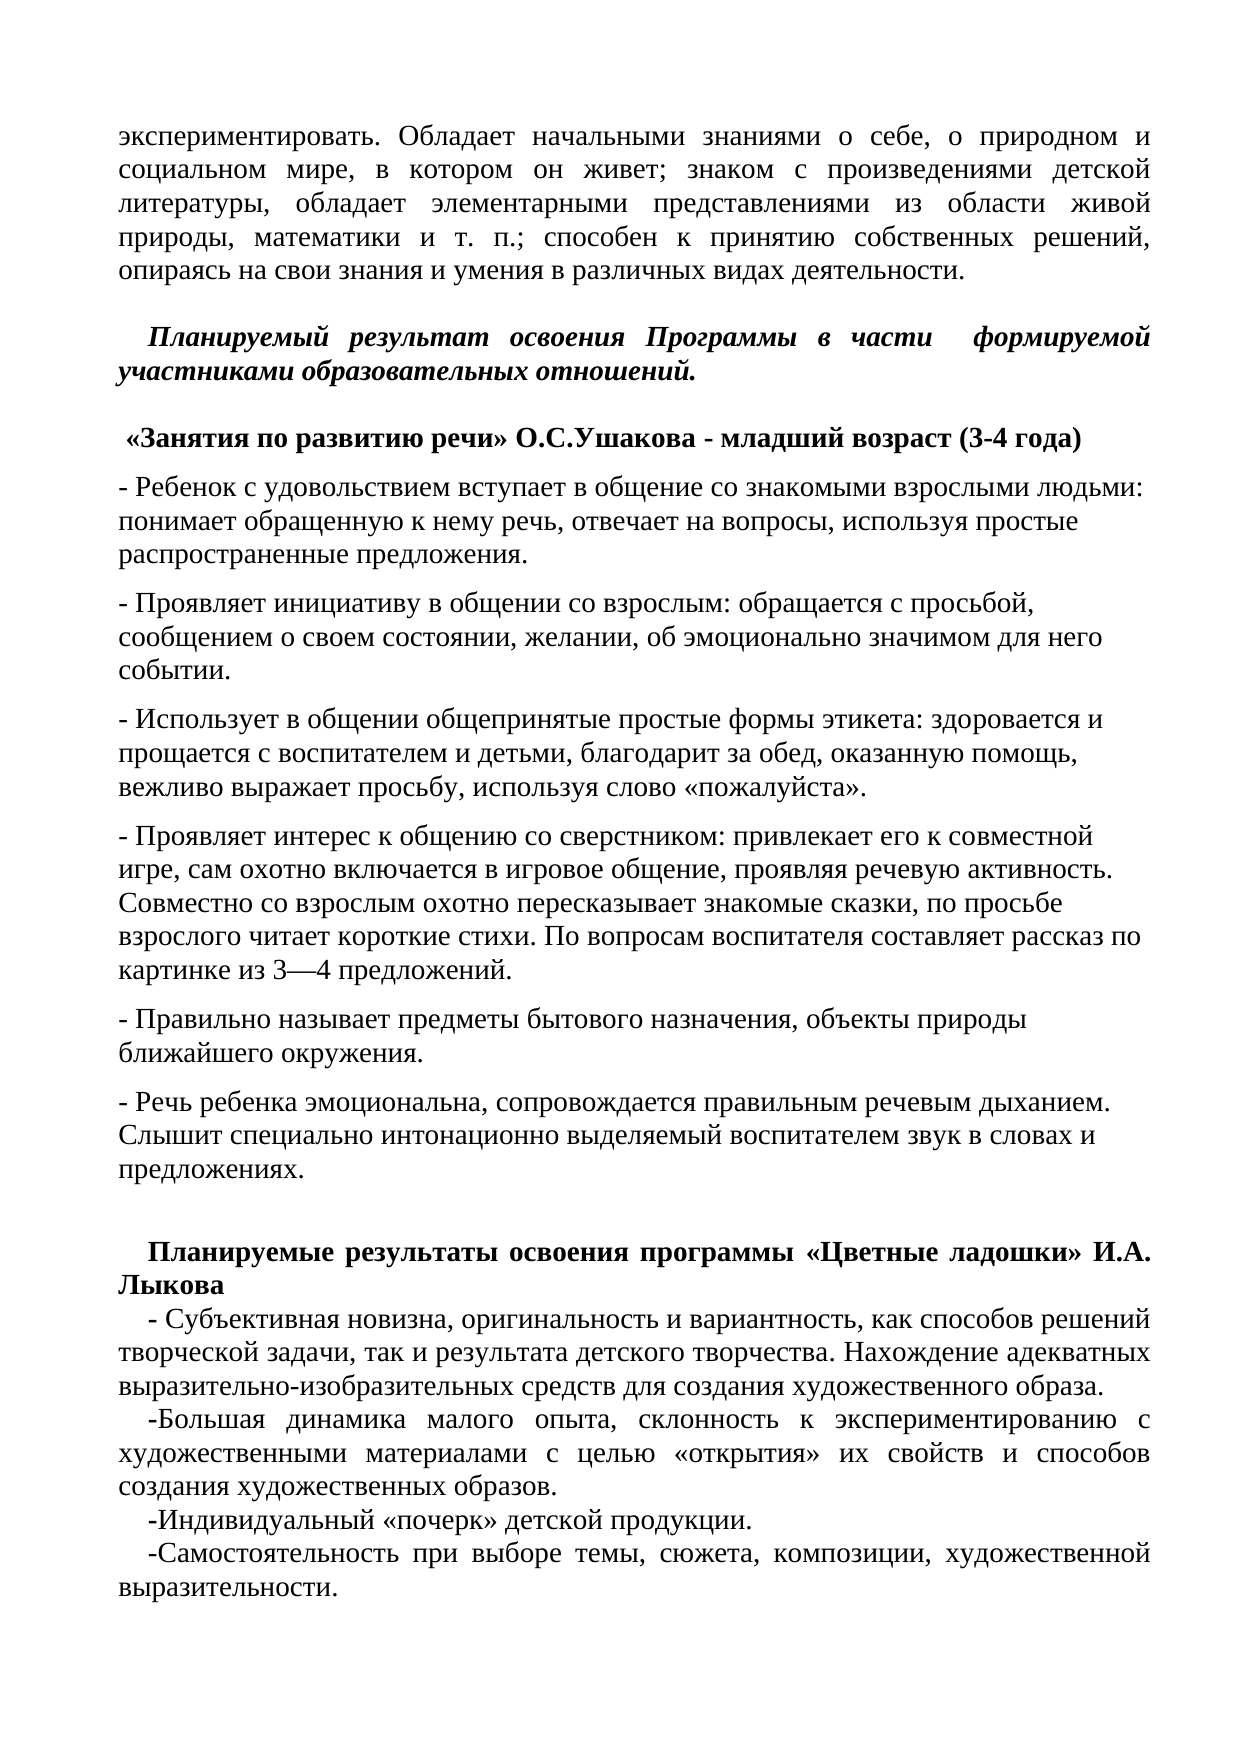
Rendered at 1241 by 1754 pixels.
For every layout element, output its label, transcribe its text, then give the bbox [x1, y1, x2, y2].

text - Речь ребенка эмоциональна, сопровождается правильным речевым дыханием. Слышит специально интонационно выделяемый воспитателем звук в словах и предложениях. [118, 1084, 1152, 1184]
text Планируемые результаты освоения программы «Цветные ладошки» И.А. Лыкова [118, 1234, 1152, 1301]
text Планируемый результат освоения Программы в части формируемой участниками образовательных отношений. [118, 319, 1152, 386]
text «Занятия по развитию речи» О.С.Ушакова - младший возраст (3-4 года) [118, 420, 1152, 453]
text - Проявляет инициативу в общении со взрослым: обращается с просьбой, сообщением о своем состоянии, желании, об эмоционально значимом для него событии. [118, 585, 1152, 686]
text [118, 118, 1152, 286]
text - Использует в общении общепринятые простые формы этикета: здоровается и прощается с воспитателем и детьми, благодарит за обед, оказанную помощь, вежливо выражает просьбу, используя слово «пожалуйста». [118, 702, 1152, 802]
text - Ребенок с удовольствием вступает в общение со знакомыми взрослыми людьми: понимает обращенную к нему речь, отвечает на вопросы, используя простые распространенные предложения. [118, 469, 1152, 570]
text -Самостоятельность при выборе темы, сюжета, композиции, художественной выразительности. [118, 1536, 1152, 1603]
text -Большая динамика малого опыта, склонность к экспериментированию с художественными материалами с целью «открытия» их свойств и способов создания художественных образов. [118, 1401, 1152, 1502]
text - Субъективная новизна, оригинальность и вариантность, как способов решений творческой задачи, так и результата детского творчества. Нахождение адекватных выразительно-изобразительных средств для создания художественного образа. [118, 1301, 1152, 1401]
text - Проявляет интерес к общению со сверстником: привлекает его к совместной игре, сам охотно включается в игровое общение, проявляя речевую активность. Совместно со взрослым охотно пересказывает знакомые сказки, по просьбе взрослого читает короткие стихи. По вопросам воспитателя составляет рассказ по картинке из 3—4 предложений. [118, 818, 1152, 986]
text - Правильно называет предметы бытового назначения, объекты природы ближайшего окружения. [118, 1001, 1152, 1068]
text -Индивидуальный «почерк» детской продукции. [118, 1502, 1152, 1536]
